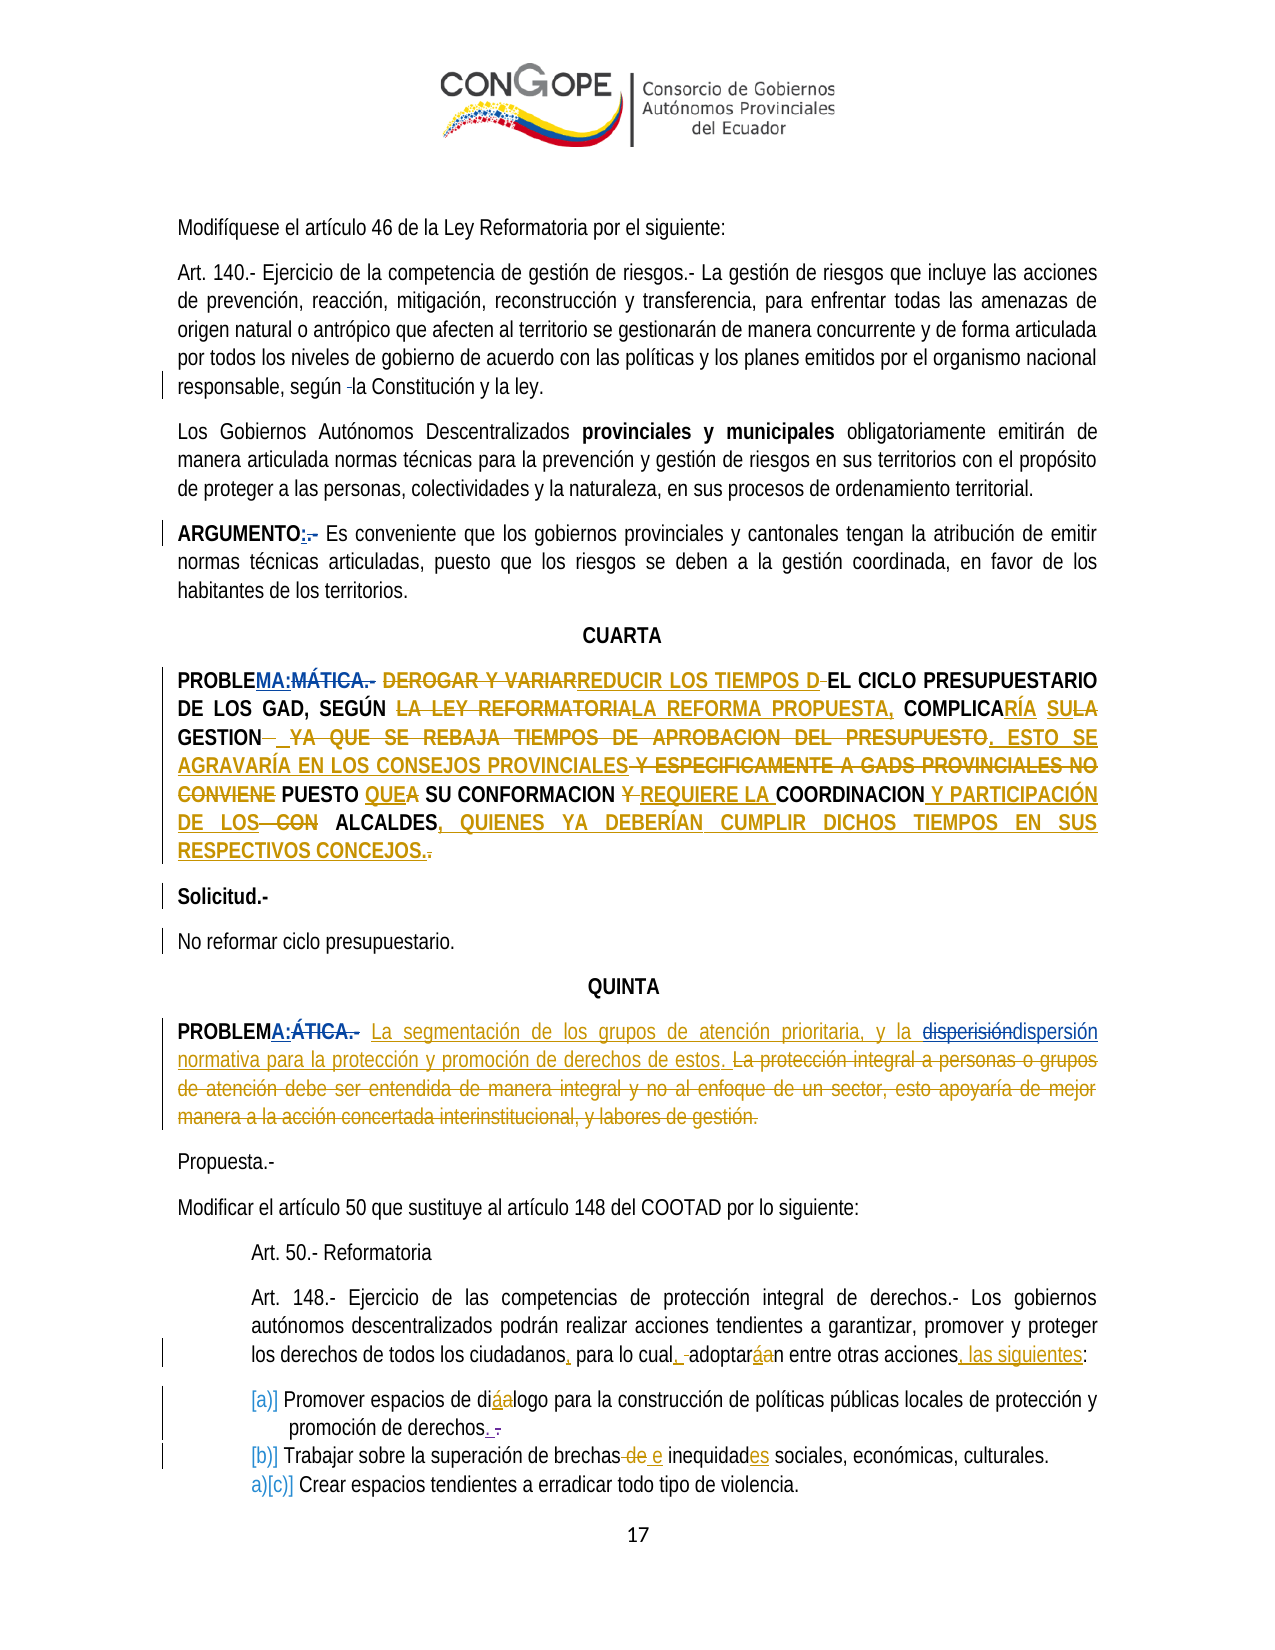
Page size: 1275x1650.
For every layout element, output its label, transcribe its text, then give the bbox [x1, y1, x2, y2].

text Los Gobiernos Autónomos Descentralizados provinciales y municipales obligatoriamente emitirán de manera articulada normas técnicas para la prevención y gestión de riesgos en sus territorios con el propósito de proteger a las personas, colectividades y la naturaleza, en sus procesos de ordenamiento territorial. [177, 418, 1098, 501]
text ARGUMENTO Es conveniente que los gobiernos provinciales y cantonales tengan la atribución de emitir normas técnicas articuladas, puesto que los riesgos se deben a la gestión coordinada, en favor de los habitantes de los territorios. [177, 520, 1098, 603]
picture [440, 63, 835, 147]
text QUINTA [177, 973, 1098, 999]
text Solicitud.- [177, 883, 1098, 909]
text Art. 140.- Ejercicio de la competencia de gestión de riesgos.- La gestión de riesgos que incluye las acciones de prevención, reacción, mitigación, reconstrucción y transferencia, para enfrentar todas las amenazas de origen natural o antrópico que afecten al territorio se gestionarán de manera concurrente y de forma articulada por todos los niveles de gobierno de acuerdo con las políticas y los planes emitidos por el organismo nacional responsable, según la Constitución y la ley. [177, 259, 1098, 399]
text No reformar ciclo presupuestario. [177, 928, 1098, 954]
text Modifíquese el artículo 46 de la Ley Reformatoria por el siguiente: [177, 214, 1098, 240]
text PROBLE EL CICLO PRESUPUESTARIO DE LOS GAD, SEGÚN COMPLICA GESTION PUESTO SU CONFORMACION COORDINACION ALCALDES [177, 667, 1098, 864]
list Crear espacios tendientes a erradicar todo tipo de violencia. [251, 1471, 1098, 1497]
text Art. 50.- Reformatoria [251, 1238, 1098, 1265]
list Promover espacios de dilogo para la construcción de políticas públicas locales de protección y promoción de derechos [251, 1386, 1098, 1440]
list Trabajar sobre la superación de brechas inequidad sociales, económicas, culturales. [251, 1442, 1098, 1469]
text PROBLEM [177, 1018, 1098, 1129]
text Modificar el artículo 50 que sustituye al artículo 148 del COOTAD por lo siguiente: [177, 1193, 1098, 1220]
text Art. 148.- Ejercicio de las competencias de protección integral de derechos.- Los gobiernos autónomos descentralizados podrán realizar acciones tendientes a garantizar, promover y proteger los derechos de todos los ciudadanos para lo cualadoptarn entre otras acciones: [251, 1284, 1098, 1367]
text Propuesta.- [177, 1148, 1098, 1175]
text CUARTA [177, 622, 1098, 648]
